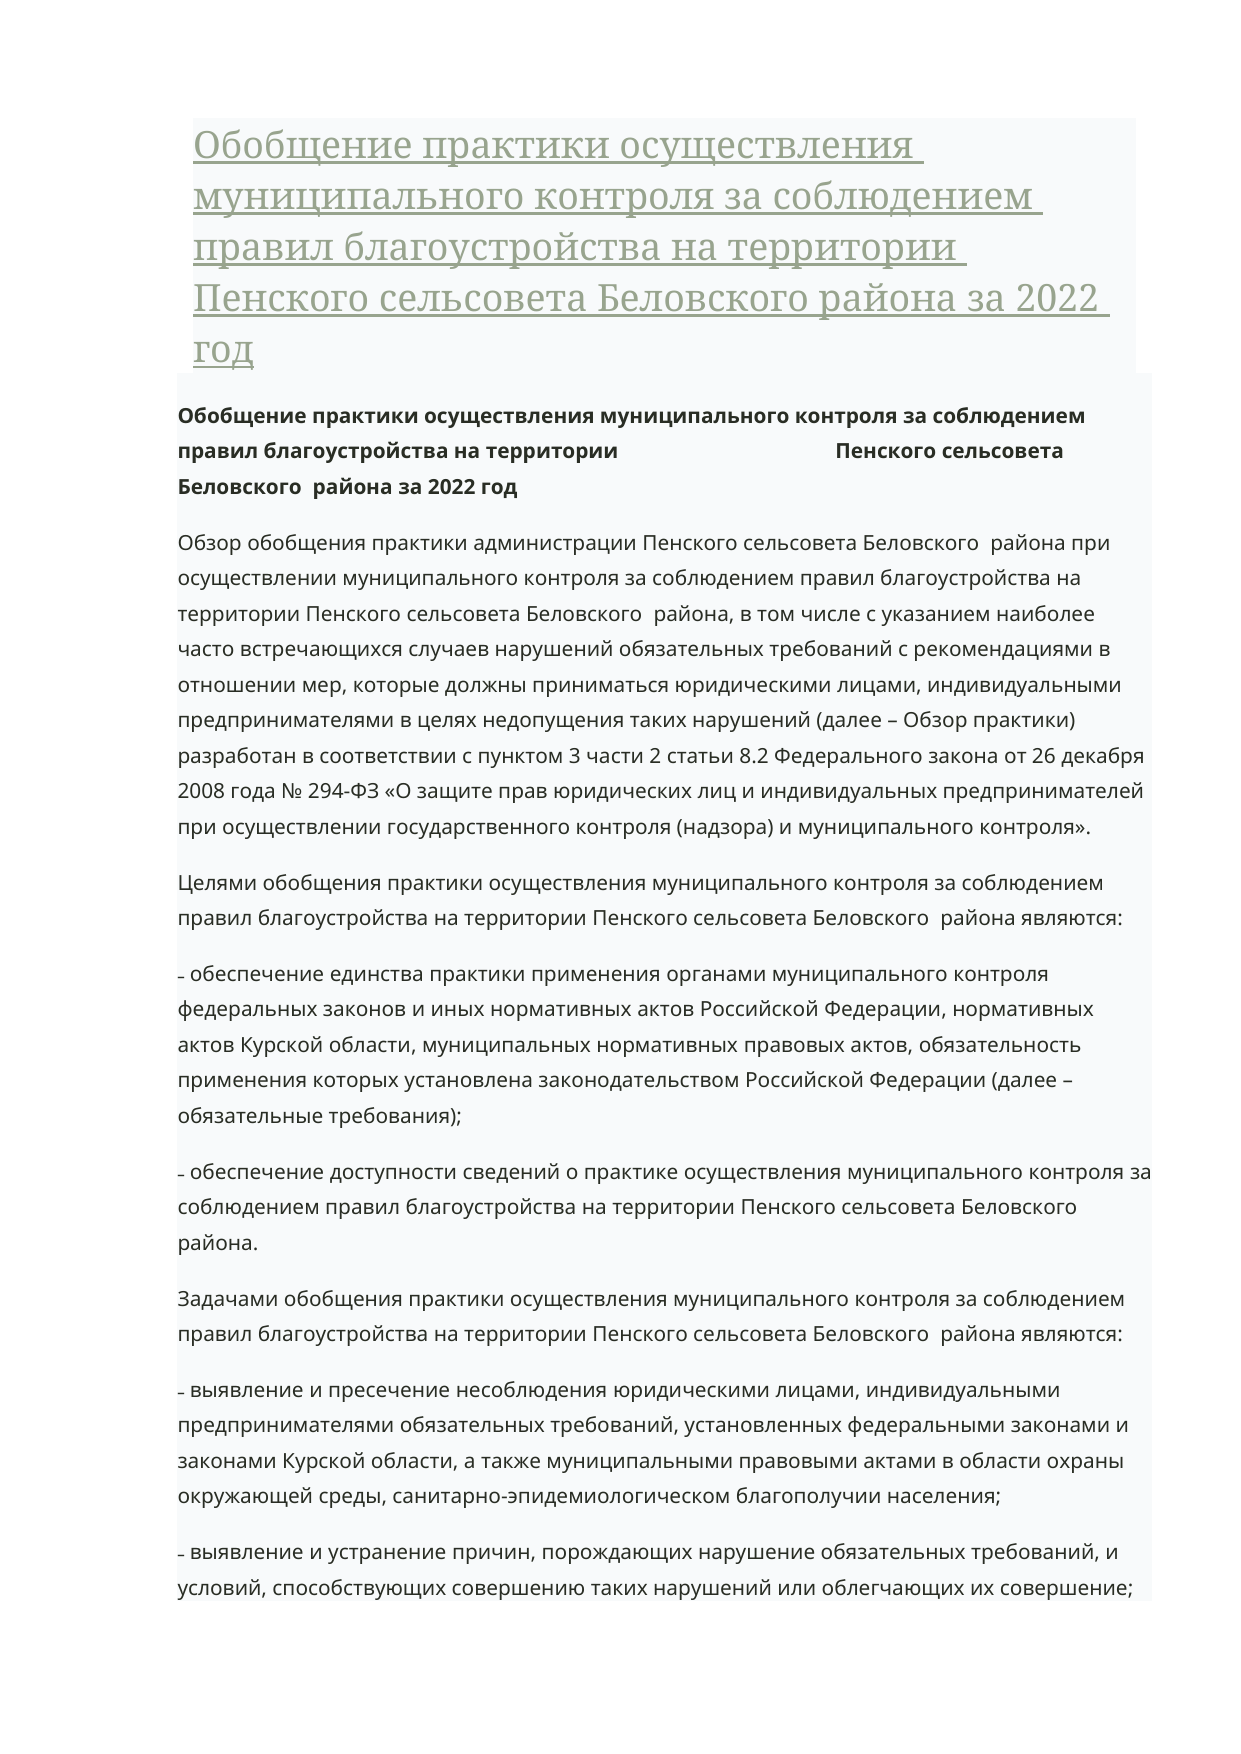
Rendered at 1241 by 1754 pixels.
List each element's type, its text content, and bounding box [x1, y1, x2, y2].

text ˗ выявление и устранение причин, порождающих нарушение обязательных требований, и условий, способствующих совершению таких нарушений или облегчающих их совершение; [177, 1530, 1152, 1601]
text ˗ обеспечение доступности сведений о практике осуществления муниципального контроля за соблюдением правил благоустройства на территории Пенского сельсовета Беловского района. [177, 1150, 1152, 1256]
text ˗ обеспечение единства практики применения органами муниципального контроля федеральных законов и иных нормативных актов Российской Федерации, нормативных актов Курской области, муниципальных нормативных правовых актов, обязательность применения которых установлена законодательством Российской Федерации (далее – обязательные требования); [177, 952, 1152, 1129]
text Обзор обобщения практики администрации Пенского сельсовета Беловского района при осуществлении муниципального контроля за соблюдением правил благоустройства на территории Пенского сельсовета Беловского района, в том числе с указанием наиболее часто встречающихся случаев нарушений обязательных требований с рекомендациями в отношении мер, которые должны приниматься юридическими лицами, индивидуальными предпринимателями в целях недопущения таких нарушений (далее – Обзор практики) разработан в соответствии с пунктом 3 части 2 статьи 8.2 Федерального закона от 26 декабря 2008 года № 294-ФЗ «О защите прав юридических лиц и индивидуальных предпринимателей при осуществлении государственного контроля (надзора) и муниципального контроля». [177, 521, 1152, 840]
text Целями обобщения практики осуществления муниципального контроля за соблюдением правил благоустройства на территории Пенского сельсовета Беловского района являются: [177, 861, 1152, 932]
text Обобщение практики осуществления муниципального контроля за соблюдением правил благоустройства на территории Пенского сельсовета Беловского района за 2022 год [177, 394, 1152, 500]
subtitle Обобщение практики осуществления муниципального контроля за соблюдением правил благоустройства на территории Пенского сельсовета Беловского района за 2022 год [193, 118, 1136, 373]
text ˗ выявление и пресечение несоблюдения юридическими лицами, индивидуальными предпринимателями обязательных требований, установленных федеральными законами и законами Курской области, а также муниципальными правовыми актами в области охраны окружающей среды, санитарно-эпидемиологическом благополучии населения; [177, 1368, 1152, 1510]
text Задачами обобщения практики осуществления муниципального контроля за соблюдением правил благоустройства на территории Пенского сельсовета Беловского района являются: [177, 1277, 1152, 1348]
